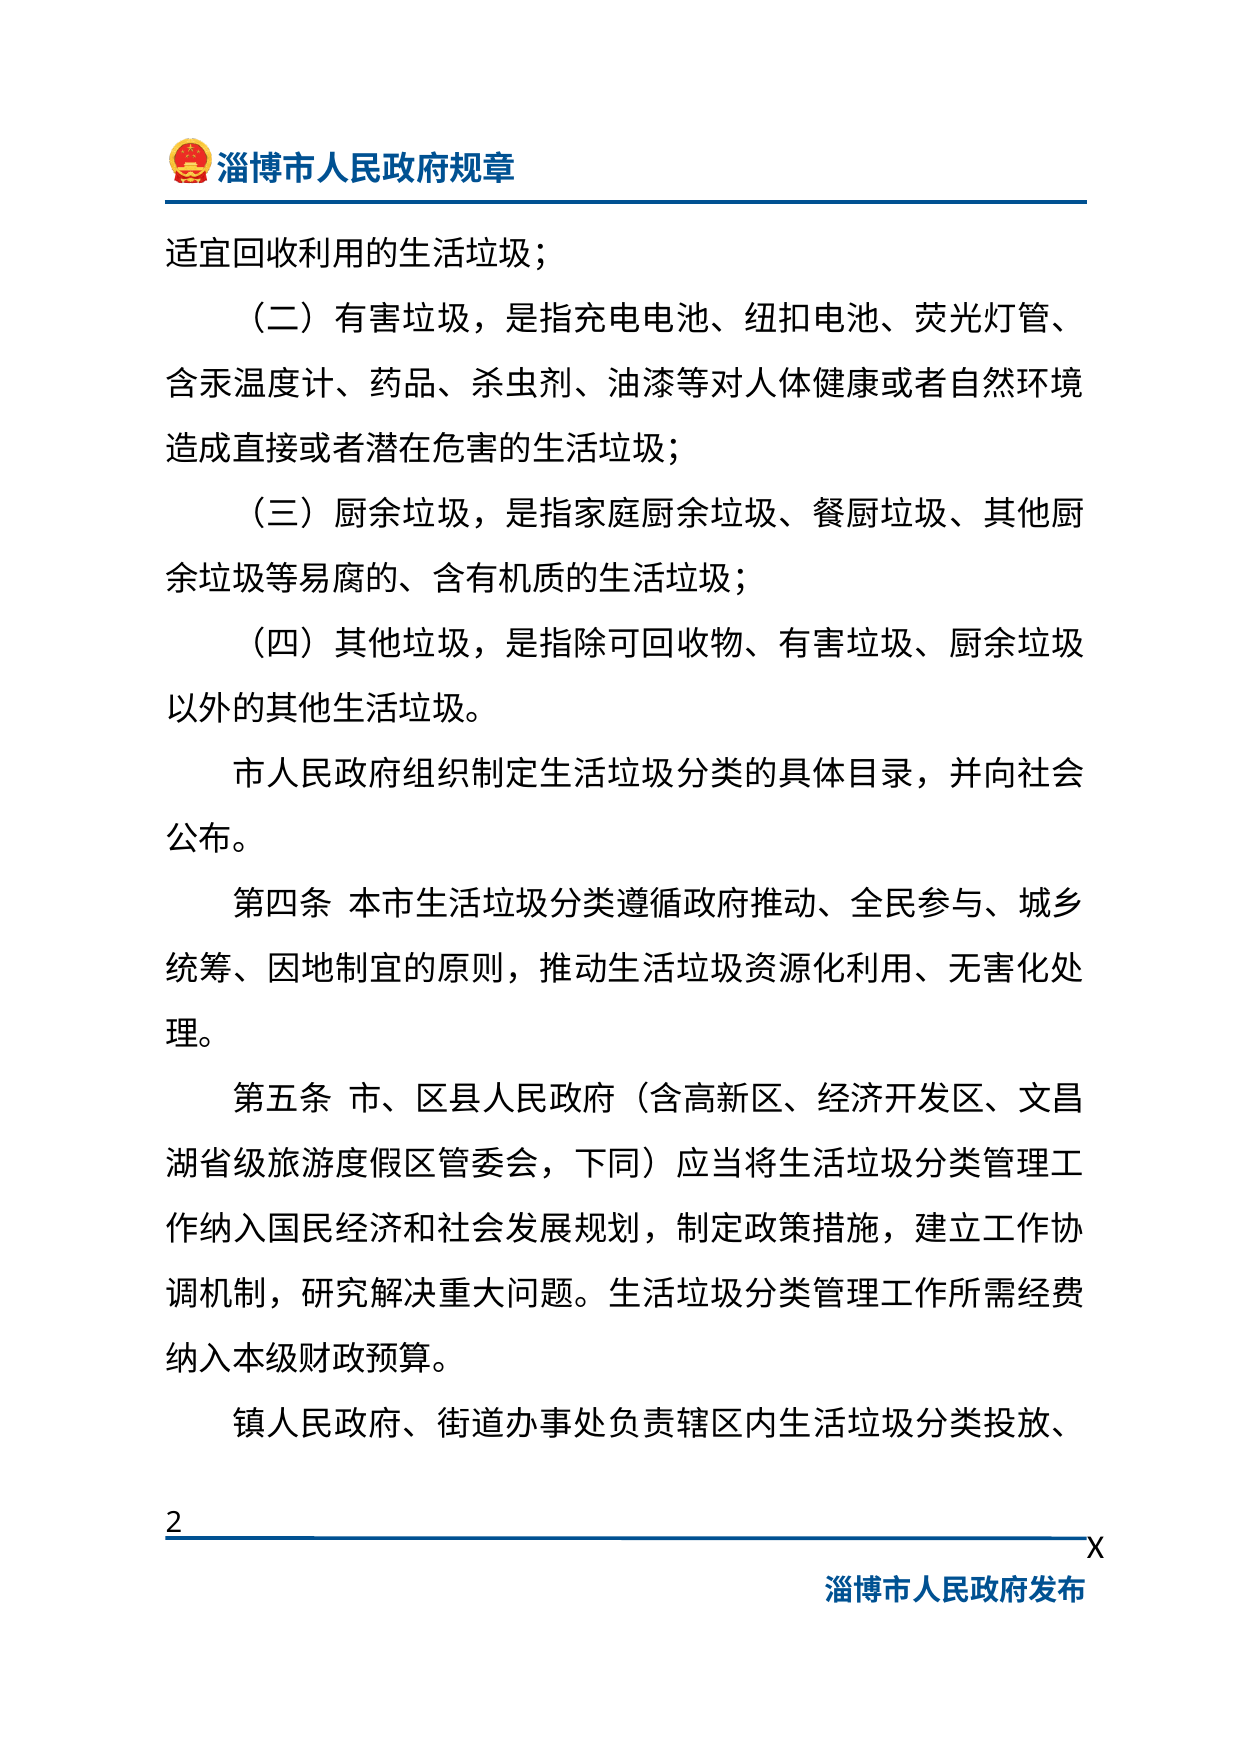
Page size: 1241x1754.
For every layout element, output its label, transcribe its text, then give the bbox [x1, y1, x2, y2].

text （一）可回收物，是指纸类、塑料、金属、玻璃、织物等适宜回收利用的生活垃圾； [165, 219, 1087, 284]
text （四）其他垃圾，是指除可回收物、有害垃圾、厨余垃圾以外的其他生活垃圾。 [165, 609, 1087, 739]
text 第四条 本市生活垃圾分类遵循政府推动、全民参与、城乡统筹、因地制宜的原则，推动生活垃圾资源化利用、无害化处理。 [165, 869, 1087, 1064]
text （三）厨余垃圾，是指家庭厨余垃圾、餐厨垃圾、其他厨余垃圾等易腐的、含有机质的生活垃圾； [165, 479, 1087, 609]
text 镇人民政府、街道办事处负责辖区内生活垃圾分类投放、收集等日常管理工作，将生活垃圾分类管理与基层社会治理工作相结合，加强组织协调和指导。 [165, 1389, 1087, 1454]
picture [165, 136, 216, 187]
text 第五条 市、区县人民政府（含高新区、经济开发区、文昌湖省级旅游度假区管委会，下同）应当将生活垃圾分类管理工作纳入国民经济和社会发展规划，制定政策措施，建立工作协调机制，研究解决重大问题。生活垃圾分类管理工作所需经费纳入本级财政预算。 [165, 1064, 1087, 1389]
text 市人民政府组织制定生活垃圾分类的具体目录，并向社会公布。 [165, 739, 1087, 869]
text （二）有害垃圾，是指充电电池、纽扣电池、荧光灯管、含汞温度计、药品、杀虫剂、油漆等对人体健康或者自然环境造成直接或者潜在危害的生活垃圾； [165, 284, 1087, 479]
